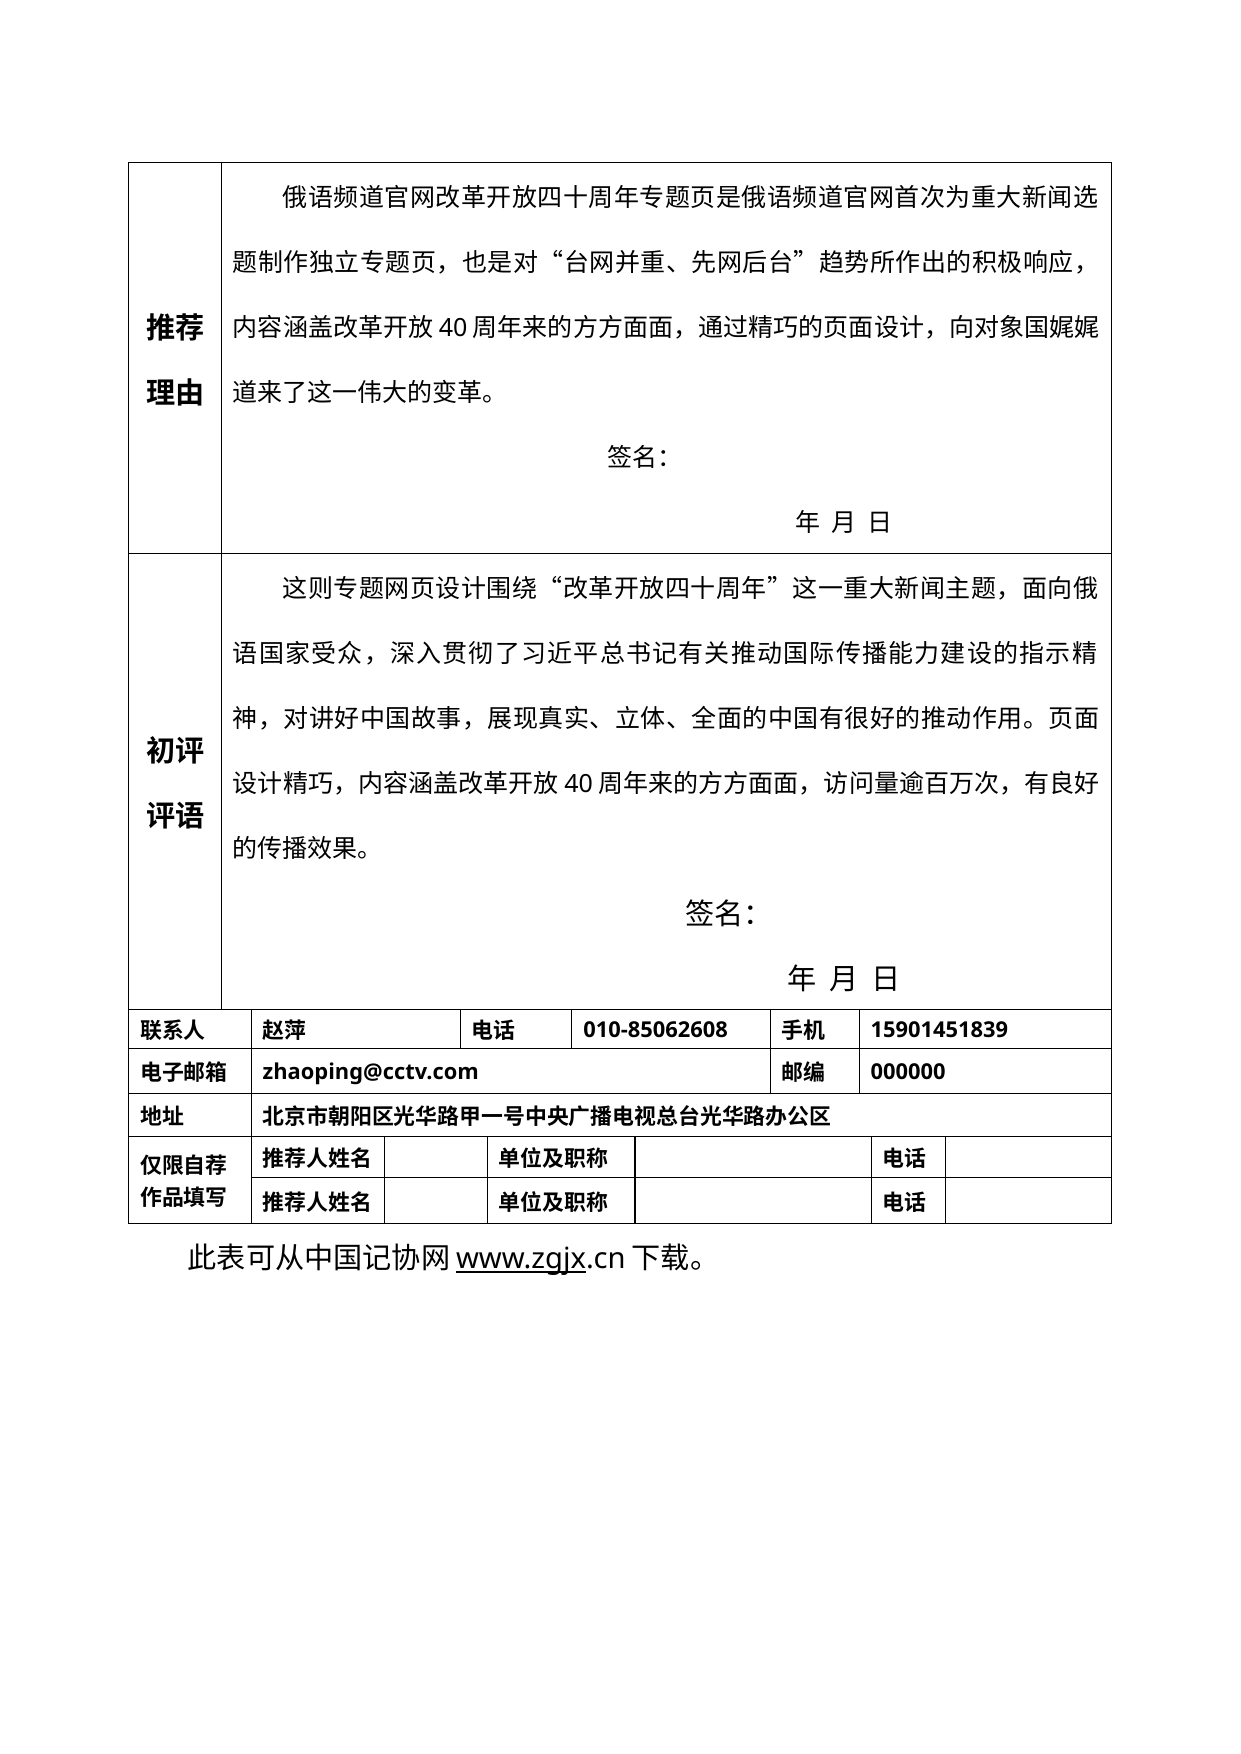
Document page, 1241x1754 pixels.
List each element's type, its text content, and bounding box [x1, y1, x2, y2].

table_cell 联系人 [129, 1010, 251, 1048]
table_cell 这则专题网页设计围绕“改革开放四十周年”这一重大新闻主题，面向俄语国家受众，深入贯彻了习近平总书记有关推动国际传播能力建设的指示精神，对讲好中国故事，展现真实、立体、全面的中国有很好的推动作用。页面设计精巧，内容涵盖改革开放40周年来的方方面面，访问量逾百万次，有良好的传播效果。 签名： 年 月 日 [222, 554, 1111, 1009]
table_cell 推荐人姓名 [252, 1178, 384, 1223]
table_cell [636, 1137, 871, 1177]
table_cell 仅限自荐 作品填写 [129, 1137, 251, 1223]
table_cell 电话 [461, 1010, 571, 1048]
table_cell [946, 1137, 1111, 1177]
table_cell 北京市朝阳区光华路甲一号中央广播电视总台光华路办公区 [252, 1094, 1111, 1136]
table_cell 俄语频道官网改革开放四十周年专题页是俄语频道官网首次为重大新闻选题制作独立专题页，也是对“台网并重、先网后台”趋势所作出的积极响应，内容涵盖改革开放40周年来的方方面面，通过精巧的页面设计，向对象国娓娓道来了这一伟大的变革。 签名： 年 月 日 [222, 163, 1111, 553]
table_cell 010-85062608 [572, 1010, 770, 1048]
table_cell 邮编 [771, 1049, 859, 1093]
table_cell 15901451839 [860, 1010, 1111, 1048]
table_cell [636, 1178, 871, 1223]
table_cell 000000 [860, 1049, 1111, 1093]
table_cell [385, 1178, 487, 1223]
table_cell zhaoping@cctv.com [252, 1049, 770, 1093]
table_cell [385, 1137, 487, 1177]
table_cell [946, 1178, 1111, 1223]
table_cell 电子邮箱 [129, 1049, 251, 1093]
table_cell 推荐人姓名 [252, 1137, 384, 1177]
table_cell 手机 [771, 1010, 859, 1048]
table_cell 赵萍 [252, 1010, 460, 1048]
table_cell 电话 [872, 1178, 945, 1223]
table_cell 地址 [129, 1094, 251, 1136]
table_cell 初评 评语 [129, 554, 221, 1009]
text 此表可从中国记协网www.zgjx.cn下载。 [187, 1224, 1053, 1289]
table_cell 单位及职称 [488, 1178, 634, 1223]
table_cell 推荐 理由 [129, 163, 221, 553]
table_cell 电话 [872, 1137, 945, 1177]
table_cell 单位及职称 [488, 1137, 634, 1177]
